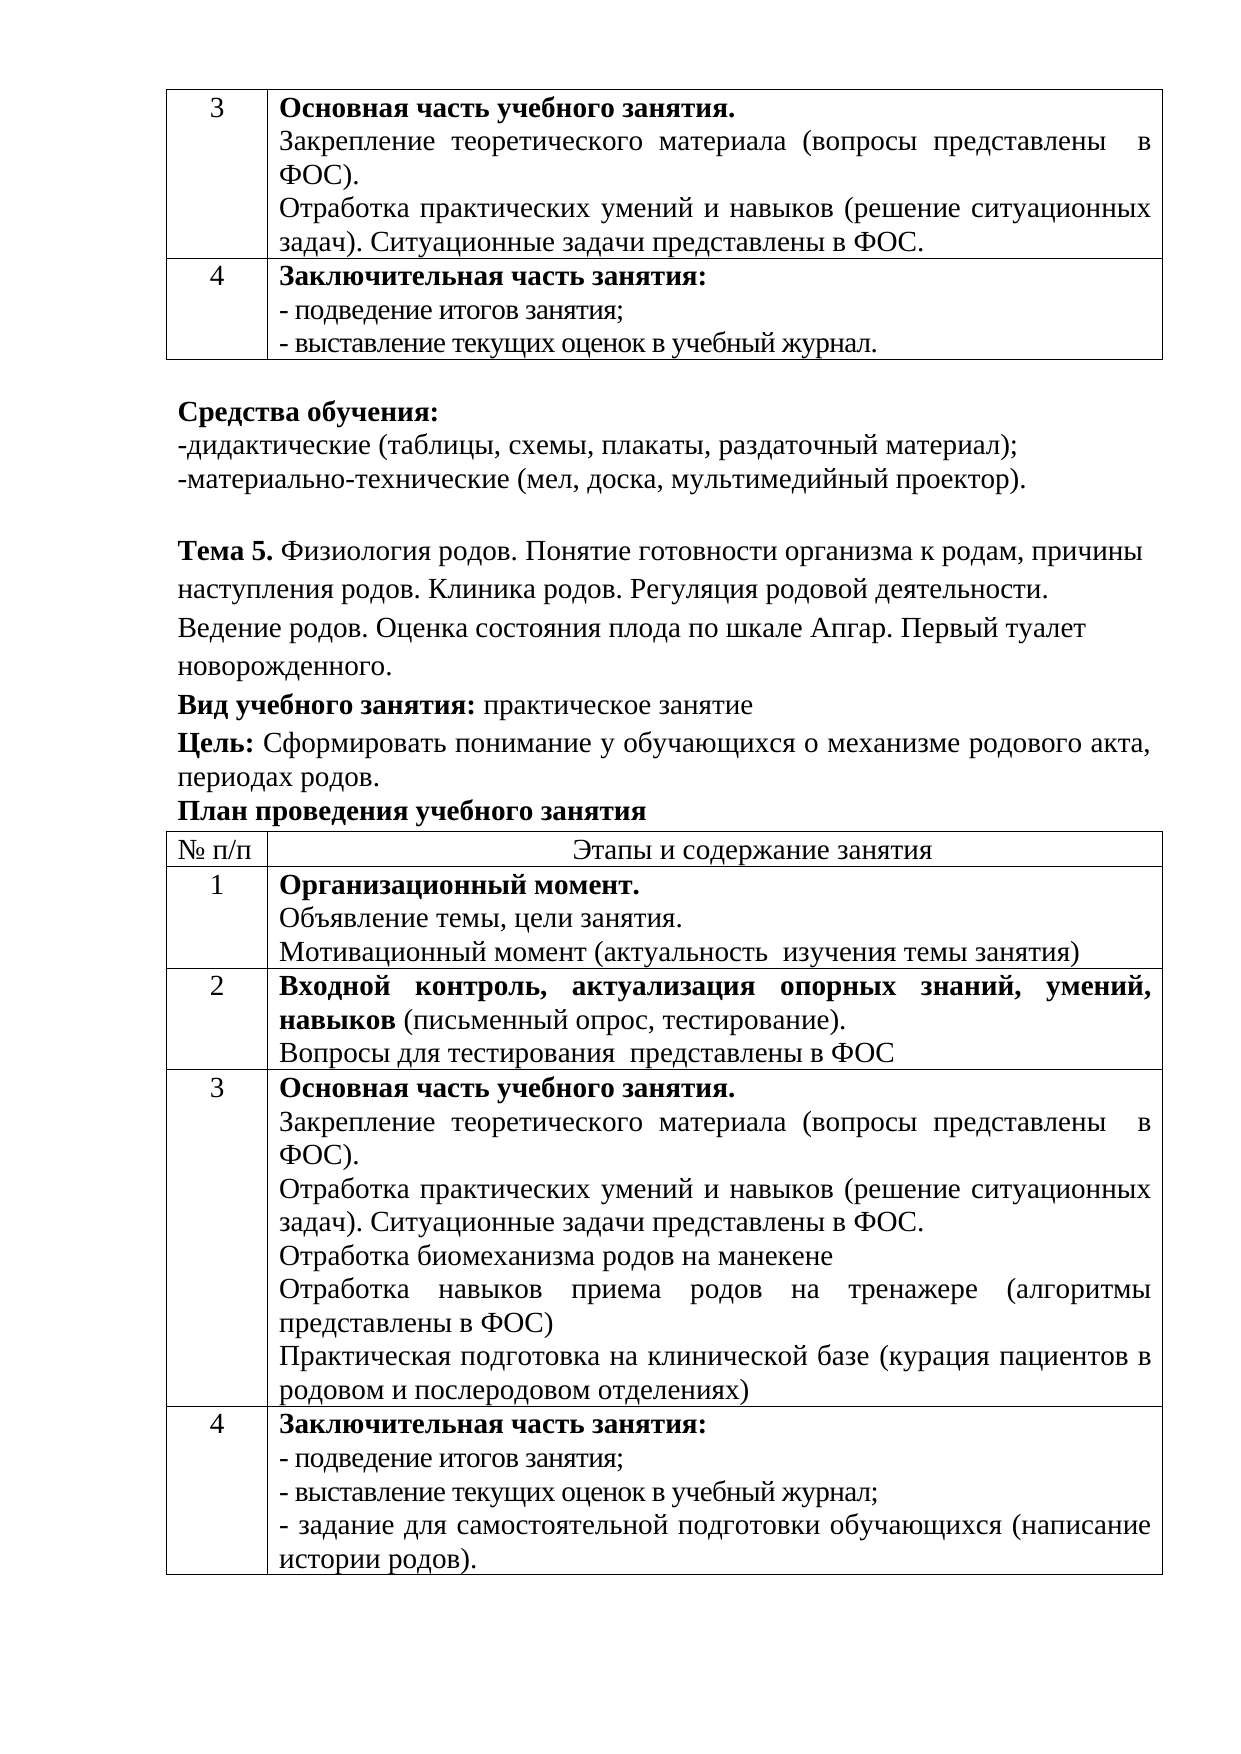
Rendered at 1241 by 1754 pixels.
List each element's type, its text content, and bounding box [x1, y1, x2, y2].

table_cell Основная часть учебного занятия. Закрепление теоретического материала (вопросы представлены в ФОС). Отработка практических умений и навыков (решение ситуационных задач). Ситуационные задачи представлены в ФОС. [268, 90, 1162, 257]
table_cell 4 [167, 259, 267, 359]
text Средства обучения: [177, 394, 1152, 427]
table_cell Входной контроль, актуализация опорных знаний, умений, навыков (письменный опрос, тестирование). Вопросы для тестирования представлены в ФОС [268, 969, 1162, 1069]
table_cell Организационный момент. Объявление темы, цели занятия. Мотивационный момент (актуальность изучения темы занятия) [268, 867, 1162, 967]
table_cell Заключительная часть занятия: - подведение итогов занятия; - выставление текущих оценок в учебный журнал; - задание для самостоятельной подготовки обучающихся (написание истории родов). [268, 1407, 1162, 1574]
text План проведения учебного занятия [177, 793, 1152, 826]
table_header Этапы и содержание занятия [268, 832, 1162, 866]
text Цель: Сформировать понимание у обучающихся о механизме родового акта, периодах родов. [177, 726, 1152, 793]
table_cell 3 [167, 90, 267, 257]
table_header № п/п [167, 832, 267, 866]
table_cell 3 [167, 1070, 267, 1406]
text Вид учебного занятия: практическое занятие [177, 687, 1152, 721]
table_cell Заключительная часть занятия: - подведение итогов занятия; - выставление текущих оценок в учебный журнал. [268, 259, 1162, 359]
table_cell 2 [167, 969, 267, 1069]
table_cell Основная часть учебного занятия. Закрепление теоретического материала (вопросы представлены в ФОС). Отработка практических умений и навыков (решение ситуационных задач). Ситуационные задачи представлены в ФОС. Отработка биомеханизма родов на манекене Отработка навыков приема родов на тренажере (алгоритмы представлены в ФОС) Практическая подготовка на клинической базе (курация пациентов в родовом и послеродовом отделениях) [268, 1070, 1162, 1406]
table_cell 4 [167, 1407, 267, 1574]
table_cell 1 [167, 867, 267, 967]
text Тема 5. Физиология родов. Понятие готовности организма к родам, причины наступления родов. Клиника родов. Регуляция родовой деятельности. Ведение родов. Оценка состояния плода по шкале Апгар. Первый туалет новорожденного. [177, 533, 1152, 682]
text -дидактические (таблицы, схемы, плакаты, раздаточный материал); [177, 427, 1152, 461]
text -материально-технические (мел, доска, мультимедийный проектор). [177, 461, 1152, 494]
